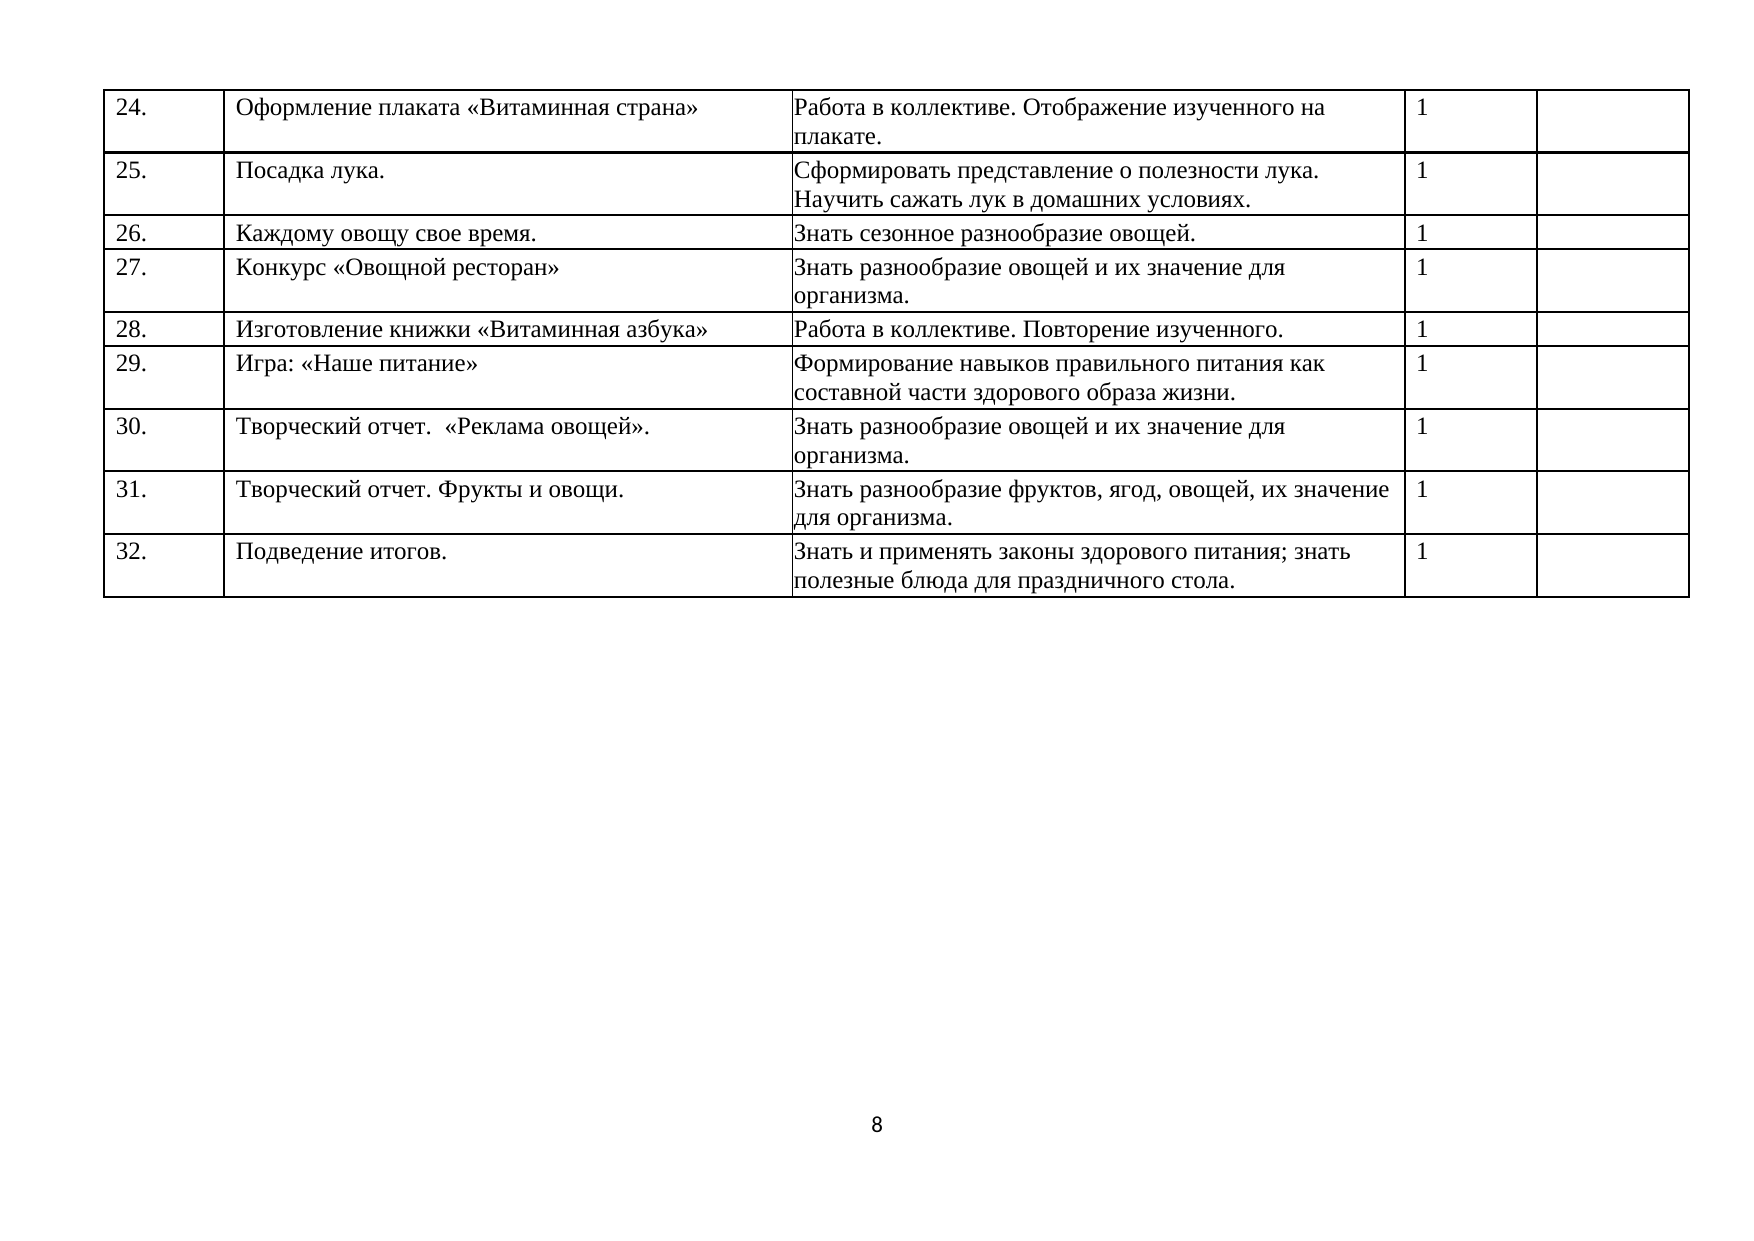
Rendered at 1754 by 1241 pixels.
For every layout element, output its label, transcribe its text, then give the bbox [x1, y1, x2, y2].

table_cell 1 [1406, 216, 1536, 248]
table_cell [1538, 91, 1688, 151]
table_cell Посадка лука. [225, 154, 792, 214]
table_cell [1538, 154, 1688, 214]
table_cell 25. [105, 154, 223, 214]
table_cell [1538, 535, 1688, 596]
table_cell Знать разнообразие овощей и их значение для организма. [793, 410, 1404, 470]
table_cell [1538, 410, 1688, 470]
table_cell Конкурс «Овощной ресторан» [225, 250, 792, 311]
table_cell Изготовление книжки «Витаминная азбука» [225, 313, 792, 345]
table_cell 1 [1406, 535, 1536, 596]
table_cell Каждому овощу свое время. [225, 216, 792, 248]
table_cell Знать разнообразие овощей и их значение для организма. [793, 250, 1404, 311]
table_cell Формирование навыков правильного питания как составной части здорового образа жизни. [793, 347, 1404, 407]
table_cell Подведение итогов. [225, 535, 792, 596]
table_cell 1 [1406, 154, 1536, 214]
table_cell [1538, 216, 1688, 248]
table_cell 1 [1406, 250, 1536, 311]
table_cell Знать разнообразие фруктов, ягод, овощей, их значение для организма. [793, 472, 1404, 533]
table_cell 1 [1406, 313, 1536, 345]
table_cell Знать и применять законы здорового питания; знать полезные блюда для праздничного стола. [793, 535, 1404, 596]
table_cell [1538, 472, 1688, 533]
table_cell 28. [105, 313, 223, 345]
table_cell Работа в коллективе. Повторение изученного. [793, 313, 1404, 345]
table_cell [1538, 313, 1688, 345]
table_cell 31. [105, 472, 223, 533]
table_cell Оформление плаката «Витаминная страна» [225, 91, 792, 151]
table_cell Игра: «Наше питание» [225, 347, 792, 407]
table_cell 24. [105, 91, 223, 151]
table_cell 1 [1406, 410, 1536, 470]
table_cell 32. [105, 535, 223, 596]
table_cell Творческий отчет. «Реклама овощей». [225, 410, 792, 470]
table_cell 30. [105, 410, 223, 470]
table_cell Сформировать представление о полезности лука. Научить сажать лук в домашних условиях. [793, 154, 1404, 214]
table_cell Работа в коллективе. Отображение изученного на плакате. [793, 91, 1404, 151]
table_cell 1 [1406, 91, 1536, 151]
table_cell 29. [105, 347, 223, 407]
table_cell [1538, 250, 1688, 311]
table_cell Творческий отчет. Фрукты и овощи. [225, 472, 792, 533]
table_cell Знать сезонное разнообразие овощей. [793, 216, 1404, 248]
table_cell [1538, 347, 1688, 407]
table_cell 27. [105, 250, 223, 311]
table_cell 26. [105, 216, 223, 248]
table_cell 1 [1406, 347, 1536, 407]
table_cell 1 [1406, 472, 1536, 533]
